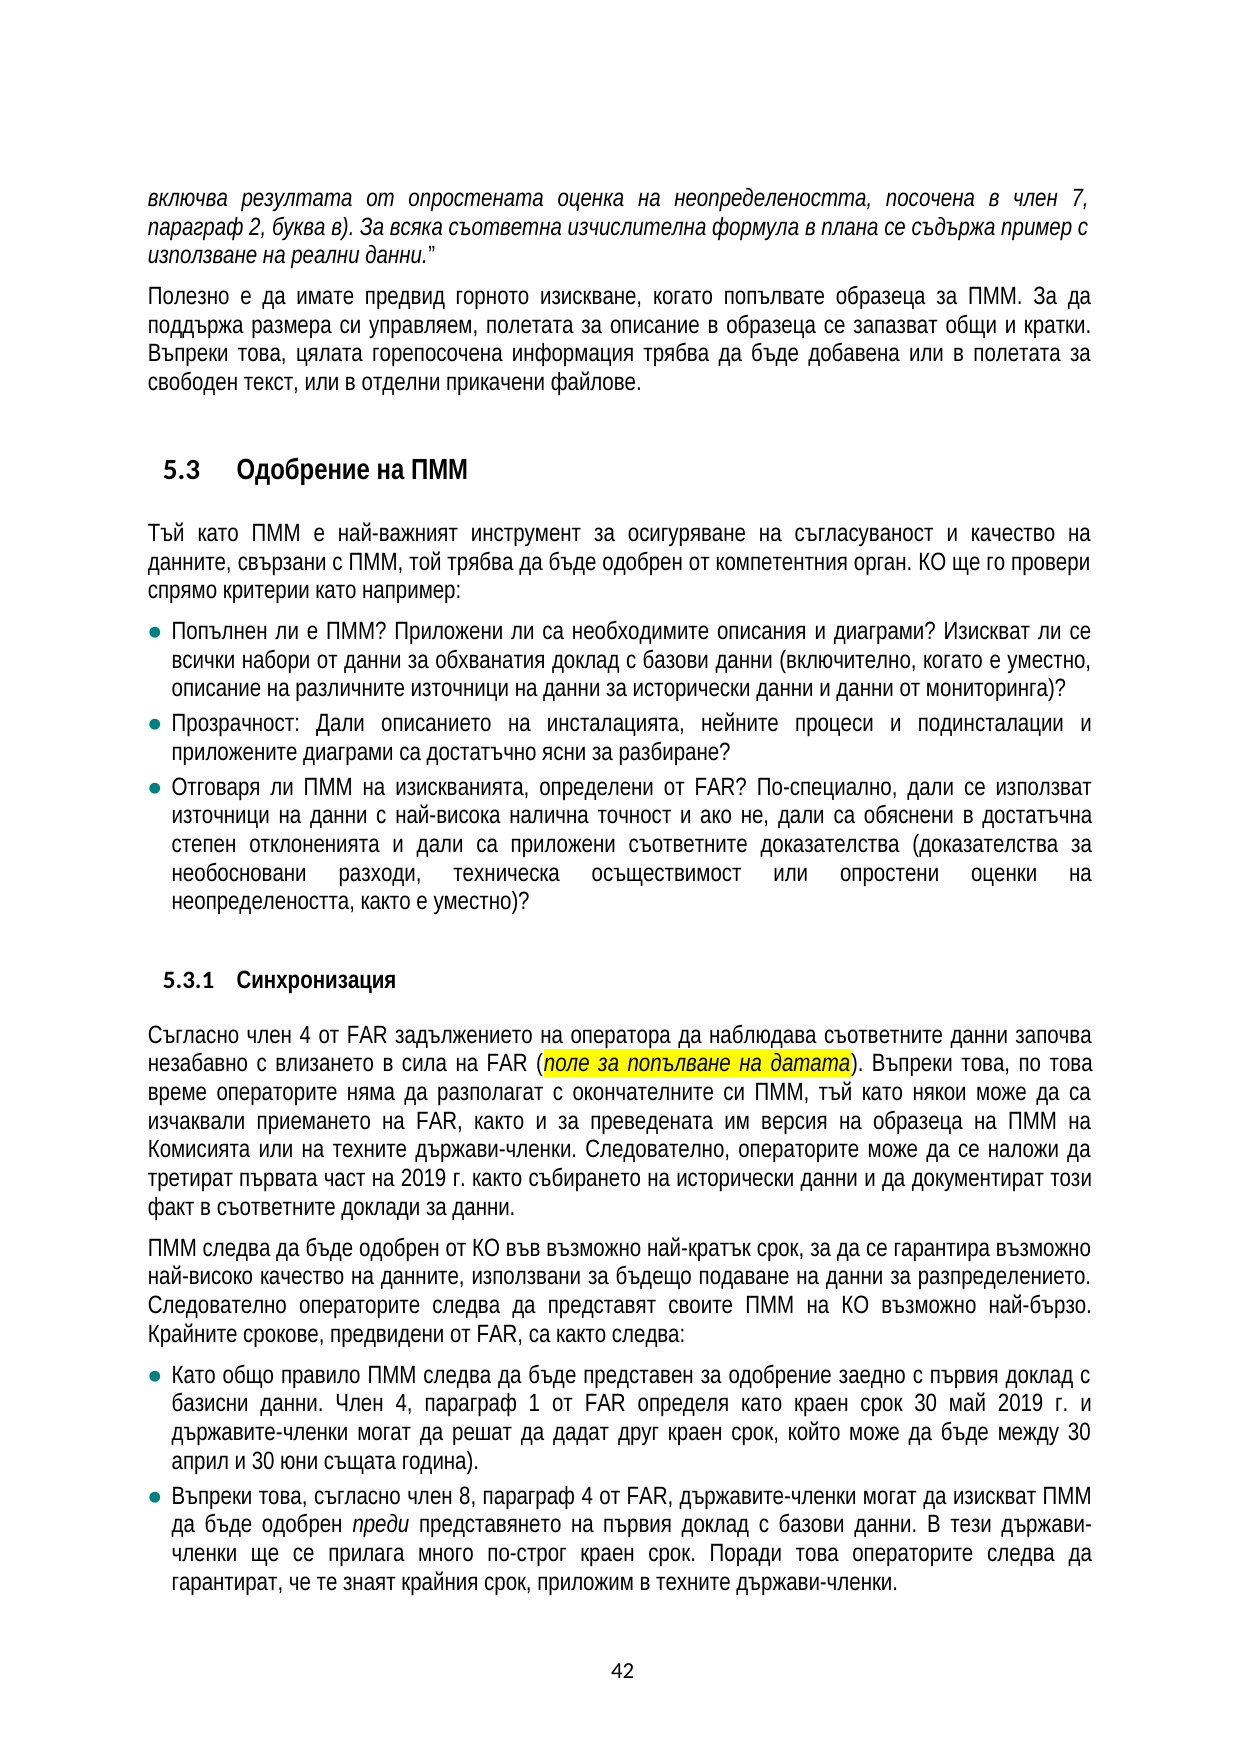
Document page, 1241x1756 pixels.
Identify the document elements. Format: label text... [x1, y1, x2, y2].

subtitle Синхронизация [163, 964, 1105, 995]
list Попълнен ли е ПММ? Приложени ли са необходимите описания и диаграми? Изискват ли се всички набори от данни за обхванатия доклад с базови данни (включително, когато е уместно, описание на различните източници на данни за исторически данни и данни от мониторинга)? [148, 616, 1093, 702]
list Отговаря ли ПММ на изискванията, определени от FAR? По-специално, дали се използват източници на данни с най-висока налична точност и ако не, дали са обяснени в достатъчна степен отклоненията и дали са приложени съответните доказателства (доказателства за необосновани разходи, техническа осъществимост или опростени оценки на неопределеността, както е уместно)? [148, 772, 1093, 915]
text Полезно е да имате предвид горното изискване, когато попълвате образеца за ПММ. За да поддържа размера си управляем, полетата за описание в образеца се запазват общи и кратки. Въпреки това, цялата горепосочена информация трябва да бъде добавена или в полетата за свободен текст, или в отделни прикачени файлове. [148, 281, 1093, 396]
list Като общо правило ПММ следва да бъде представен за одобрение заедно с първия доклад с базисни данни. Член 4, параграф 1 от FAR определя като краен срок 30 май 2019 г. и държавите-членки могат да решат да дадат друг краен срок, който може да бъде между 30 април и 30 юни същата година). [148, 1360, 1093, 1474]
text ПММ следва да бъде одобрен от КО във възможно най-кратък срок, за да се гарантира възможно най-високо качество на данните, използвани за бъдещо подаване на данни за разпределението. Следователно операторите следва да представят своите ПММ на КО възможно най-бързо. Крайните срокове, предвидени от FAR, са както следва: [148, 1233, 1093, 1347]
text Съгласно член 4 от FAR задължението на оператора да наблюдава съответните данни започва незабавно с влизането в сила на FAR (поле за попълване на датата). Въпреки това, по това време операторите няма да разполагат с окончателните си ПММ, тъй като някои може да са изчаквали приемането на FAR, както и за преведената им версия на образеца на ПММ на Комисията или на техните държави-членки. Следователно, операторите може да се наложи да третират първата част на 2019 г. както събирането на исторически данни и да документират този факт в съответните доклади за данни. [148, 1020, 1093, 1220]
subtitle Одобрение на ПММ [163, 451, 1105, 487]
text включва резултата от опростената оценка на неопределеността, посочена в член 7, параграф 2, буква в). За всяка съответна изчислителна формула в плана се съдържа пример с използване на реални данни.” [148, 183, 1093, 269]
text Тъй като ПММ е най-важният инструмент за осигуряване на съгласуваност и качество на данните, свързани с ПММ, той трябва да бъде одобрен от компетентния орган. КО ще го провери спрямо критерии като например: [148, 518, 1093, 604]
list Прозрачност: Дали описанието на инсталацията, нейните процеси и подинсталации и приложените диаграми са достатъчно ясни за разбиране? [148, 708, 1093, 766]
list Въпреки това, съгласно член 8, параграф 4 от FAR, държавите-членки могат да изискват ПММ да бъде одобрен преди представянето на първия доклад с базови данни. В тези държави-членки ще се прилага много по-строг краен срок. Поради това операторите следва да гарантират, че те знаят крайния срок, приложим в техните държави-членки. [148, 1481, 1093, 1595]
